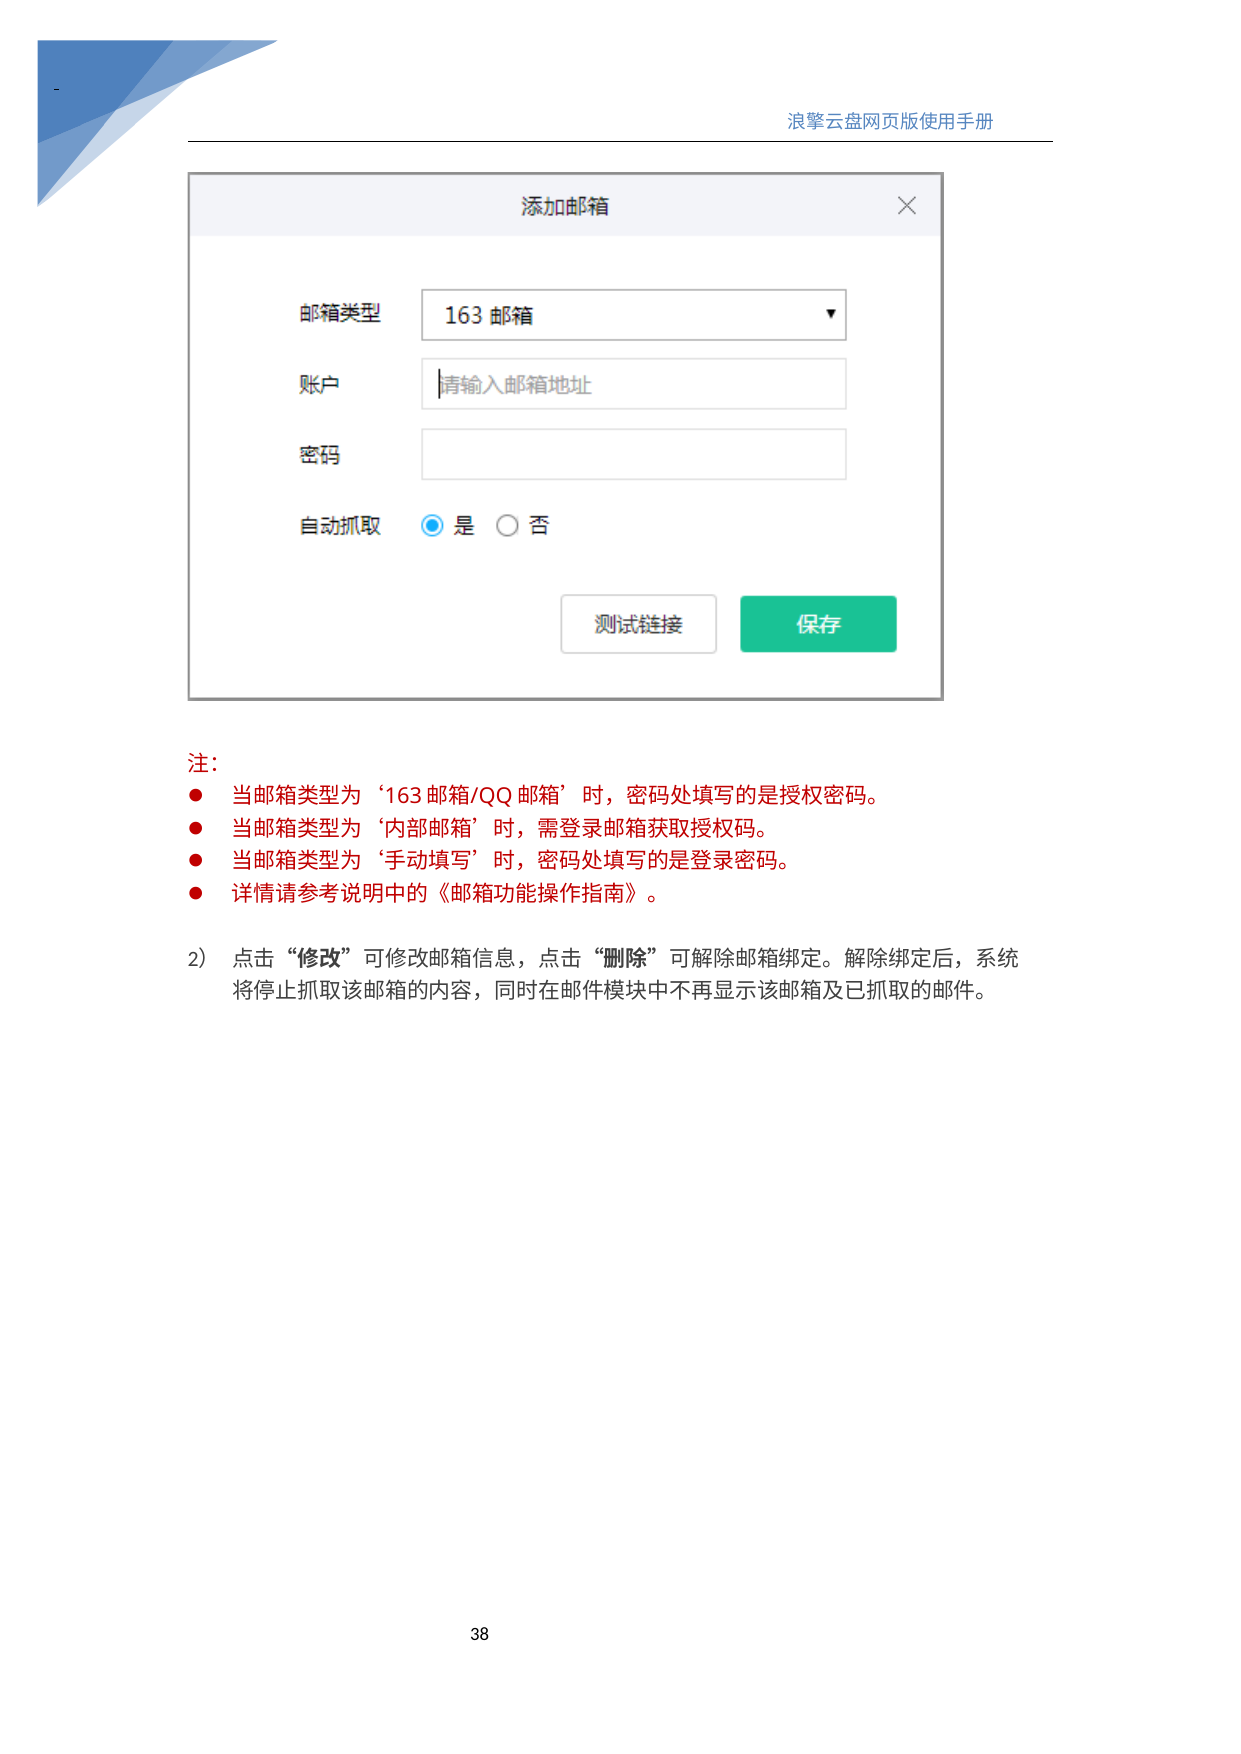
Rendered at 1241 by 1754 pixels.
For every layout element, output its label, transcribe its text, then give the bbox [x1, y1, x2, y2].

text 注： [187, 745, 1028, 778]
list 当邮箱类型为‘手动填写’时，密码处填写的是登录密码。 [187, 843, 1028, 875]
list 点击“修改”可修改邮箱信息，点击“删除”可解除邮箱绑定。解除绑定后，系统将停止抓取该邮箱的内容，同时在邮件模块中不再显示该邮箱及已抓取的邮件。 [187, 940, 1028, 1005]
list 详情请参考说明中的《邮箱功能操作指南》。 [187, 875, 1028, 908]
list 当邮箱类型为‘内部邮箱’时，需登录邮箱获取授权码。 [187, 810, 1028, 843]
list 当邮箱类型为‘163邮箱/QQ邮箱’时，密码处填写的是授权密码。 [187, 778, 1028, 810]
picture [37, 40, 944, 701]
